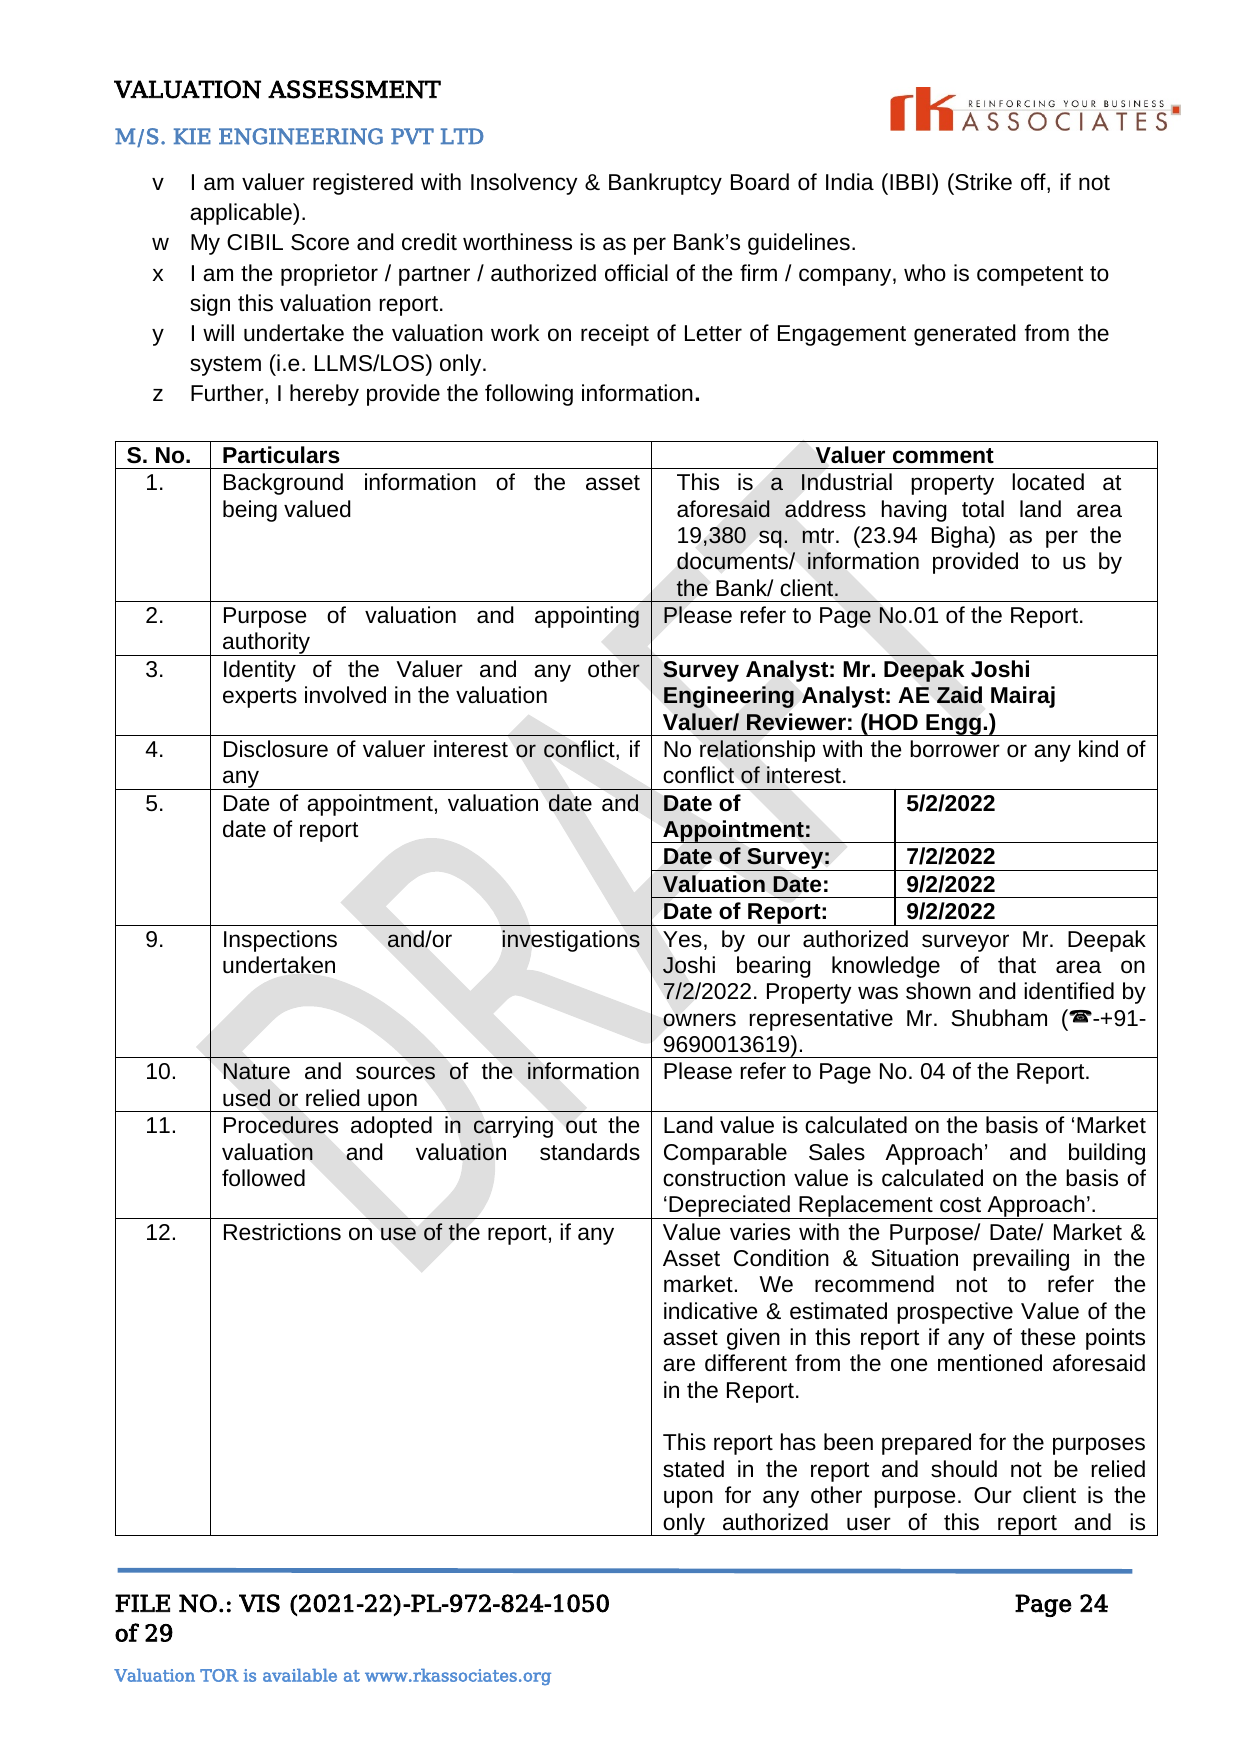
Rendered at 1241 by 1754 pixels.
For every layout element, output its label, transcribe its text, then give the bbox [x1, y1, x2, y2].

list My CIBIL Score and credit worthiness is as per Bank’s guidelines. [152, 229, 1111, 256]
table_cell Inspections and/or investigations undertaken [211, 926, 651, 1057]
table_cell [116, 926, 210, 1057]
table_header S. No. [116, 442, 210, 468]
table_cell Date of appointment, valuation date and date of report [211, 790, 651, 924]
table_cell Purpose of valuation and appointing authority [211, 602, 651, 655]
table_cell Land value is calculated on the basis of ‘Market Comparable Sales Approach’ and building construction value is calculated on the basis of ‘Depreciated Replacement cost Approach’. [652, 1112, 1157, 1217]
table_cell Background information of the asset being valued [211, 469, 651, 601]
table_cell Yes, by our authorized surveyor Mr. Deepak Joshi bearing knowledge of that area on . (-+91- 9690013619). [652, 926, 1157, 1057]
table_cell [116, 736, 210, 788]
list I am the proprietor / partner / authorized official of the firm / company, who is competent to sign this valuation report. [152, 259, 1111, 316]
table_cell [652, 1219, 1157, 1535]
table_cell Date of Report: [652, 898, 894, 924]
table_cell [116, 790, 210, 924]
table_cell Valuation Date: [652, 871, 894, 897]
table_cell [211, 1219, 651, 1535]
table_cell Identity of the Valuer and any other experts involved in the valuation [211, 656, 651, 735]
table_cell [116, 1058, 210, 1111]
table_cell [116, 602, 210, 655]
list I will undertake the valuation work on receipt of Letter of Engagement generated from the system (i.e. LLMS/LOS) only. [152, 320, 1111, 376]
table_cell [116, 656, 210, 735]
table_header Valuer comment [652, 442, 1157, 468]
table_cell Date of Appointment: [652, 790, 894, 842]
table_cell Survey Analyst: Mr. Deepak Joshi Engineering Analyst: AE Zaid Mairaj Valuer/ Reviewer: (HOD Engg.) [652, 656, 1157, 735]
table_cell Disclosure of valuer interest or conflict, if any [211, 736, 651, 788]
list Further, I hereby provide the following information. [152, 380, 1111, 407]
table_cell Nature and sources of the information used or relied upon [211, 1058, 651, 1111]
table_cell [116, 469, 210, 601]
table_cell Date of Survey: [652, 843, 894, 870]
table_cell This is a Industrial property located at aforesaid address having 19,380 sq. mtr. (23.94 Bigha) as per the documents/ information provided to us by the Bank/ client. [652, 469, 1157, 601]
picture [890, 87, 1181, 131]
table_cell Please refer to Page No.01 of the Report. [652, 602, 1157, 655]
table_cell No relationship with the borrower or any kind of conflict of interest. [652, 736, 1157, 788]
table_cell Please refer to Page No. 04 of the Report. [652, 1058, 1157, 1111]
table_cell [116, 1219, 210, 1535]
table_header Particulars [211, 442, 651, 468]
table_cell [116, 1112, 210, 1217]
table_cell Procedures adopted in carrying out the valuation and valuation standards followed [211, 1112, 651, 1217]
list I am valuer registered with Insolvency & Bankruptcy Board of India (IBBI) (Strike off, if not applicable). [152, 169, 1111, 225]
